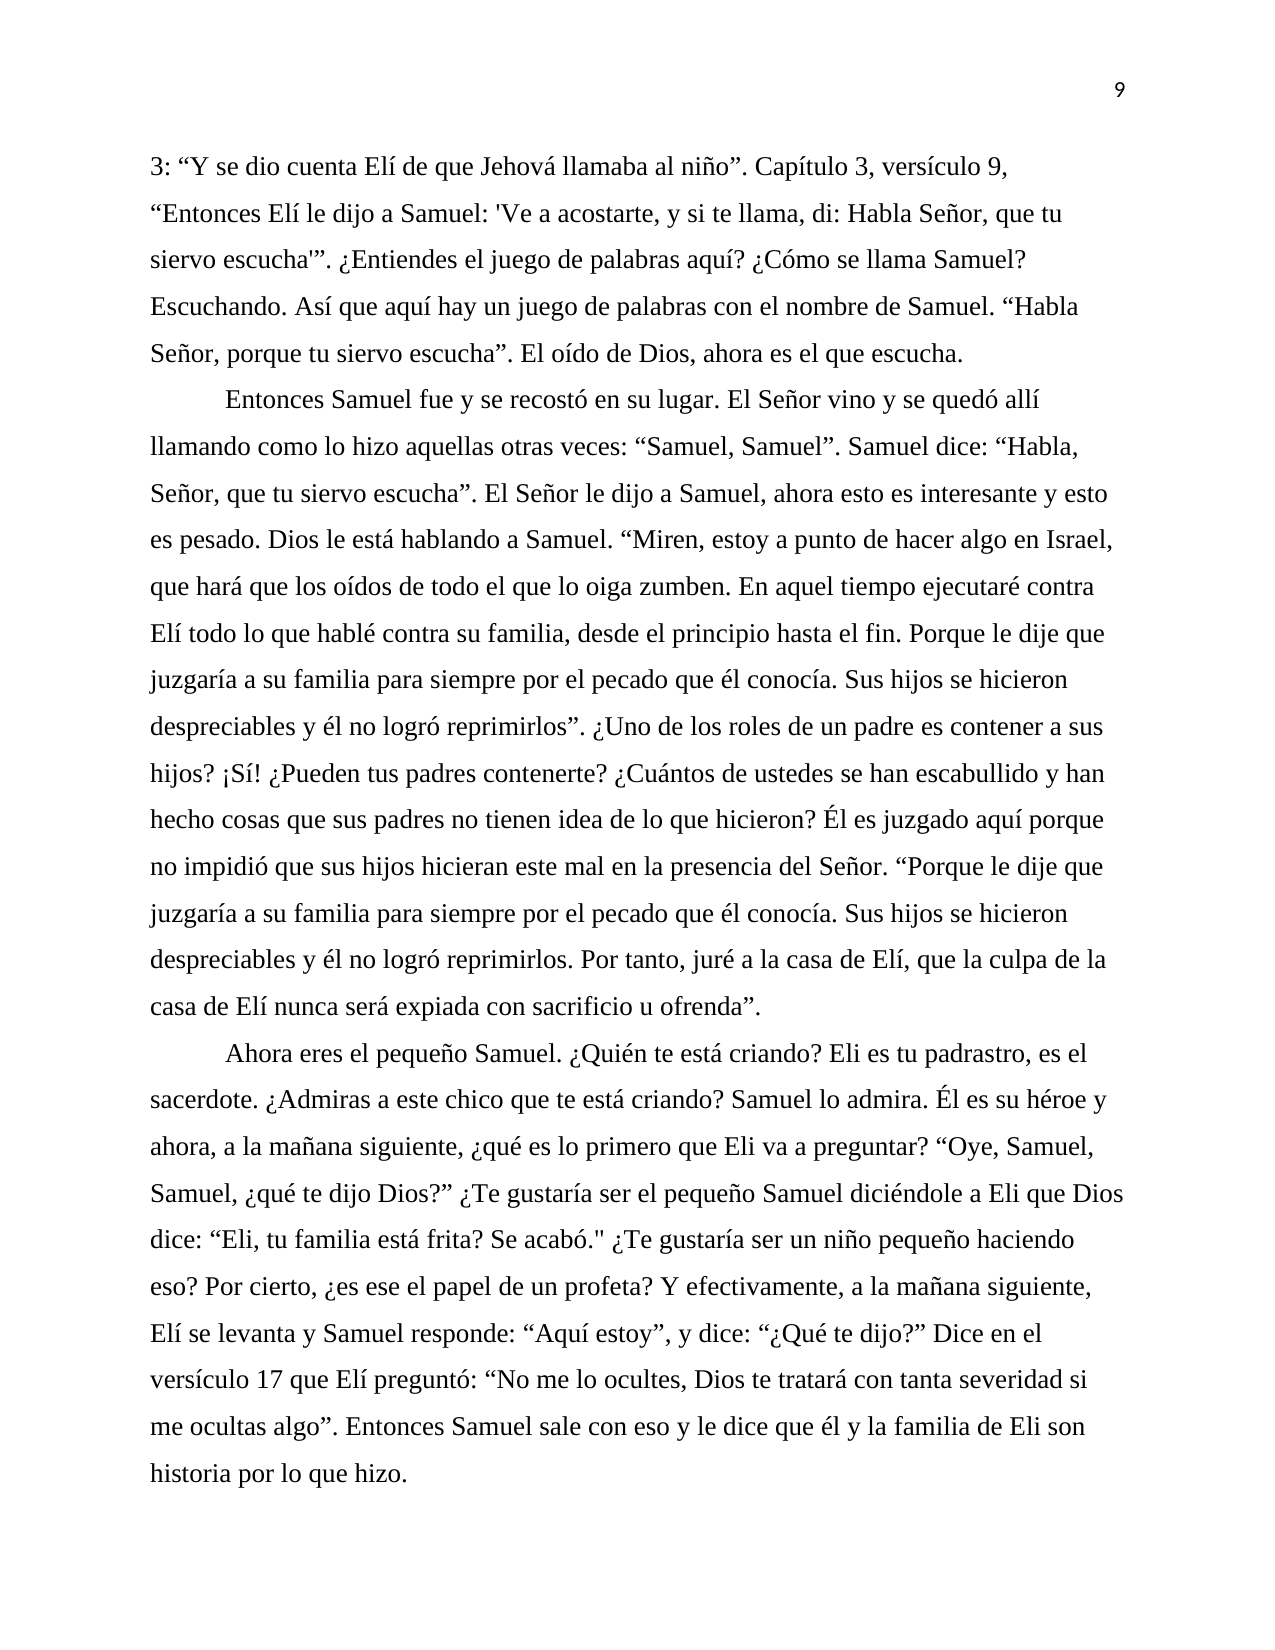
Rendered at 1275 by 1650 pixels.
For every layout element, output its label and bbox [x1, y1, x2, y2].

text [150, 150, 1125, 1488]
